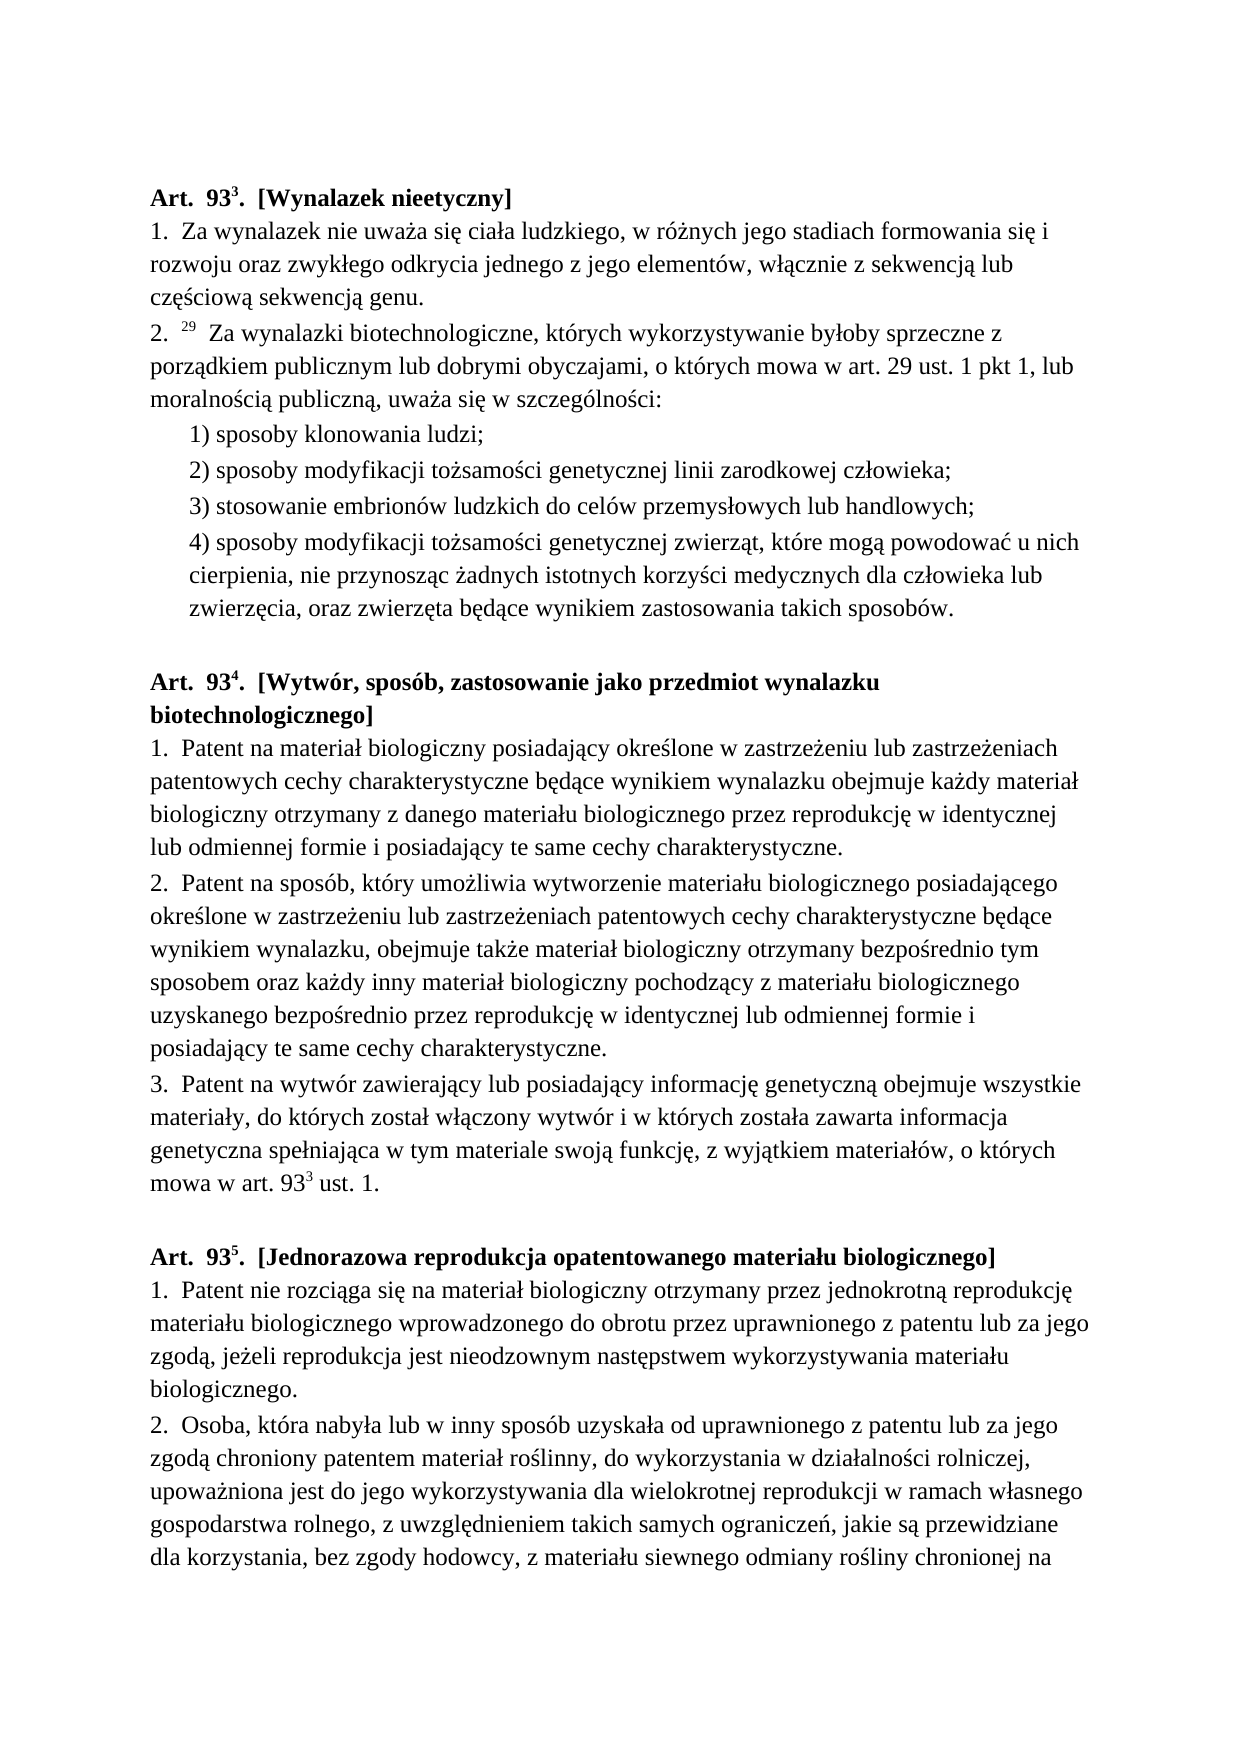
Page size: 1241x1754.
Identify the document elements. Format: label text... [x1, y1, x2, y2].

text 3. Patent na wytwór zawierający lub posiadający informację genetyczną obejmuje wszystkie materiały, do których został włączony wytwór i w których została zawarta informacja genetyczna spełniająca w tym materiale swoją funkcję, z wyjątkiem materiałów, o których mowa w art. 933 ust. 1. [150, 1069, 1090, 1197]
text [150, 1410, 1090, 1571]
text Art. 935. [Jednorazowa reprodukcja opatentowanego materiału biologicznego] [150, 1242, 1090, 1271]
text 2) sposoby modyfikacji tożsamości genetycznej linii zarodkowej człowieka; [189, 455, 1090, 484]
text 3) stosowanie embrionów ludzkich do celów przemysłowych lub handlowych; [189, 491, 1090, 520]
text 1. Za wynalazek nie uważa się ciała ludzkiego, w różnych jego stadiach formowania się i rozwoju oraz zwykłego odkrycia jednego z jego elementów, włącznie z sekwencją lub częściową sekwencją genu. [150, 216, 1090, 311]
text Art. 934. [Wytwór, sposób, zastosowanie jako przedmiot wynalazku biotechnologicznego] [150, 667, 1090, 729]
text 4) sposoby modyfikacji tożsamości genetycznej zwierząt, które mogą powodować u nich cierpienia, nie przynosząc żadnych istotnych korzyści medycznych dla człowieka lub zwierzęcia, oraz zwierzęta będące wynikiem zastosowania takich sposobów. [189, 527, 1090, 622]
text 2. 29 Za wynalazki biotechnologiczne, których wykorzystywanie byłoby sprzeczne z porządkiem publicznym lub dobrymi obyczajami, o których mowa w art. 29 ust. 1 pkt 1, lub moralnością publiczną, uważa się w szczególności: [150, 318, 1090, 413]
text Art. 933. [Wynalazek nieetyczny] [150, 183, 1090, 212]
text 2. Patent na sposób, który umożliwia wytworzenie materiału biologicznego posiadającego określone w zastrzeżeniu lub zastrzeżeniach patentowych cechy charakterystyczne będące wynikiem wynalazku, obejmuje także materiał biologiczny otrzymany bezpośrednio tym sposobem oraz każdy inny materiał biologiczny pochodzący z materiału biologicznego uzyskanego bezpośrednio przez reprodukcję w identycznej lub odmiennej formie i posiadający te same cechy charakterystyczne. [150, 868, 1090, 1062]
text 1. Patent na materiał biologiczny posiadający określone w zastrzeżeniu lub zastrzeżeniach patentowych cechy charakterystyczne będące wynikiem wynalazku obejmuje każdy materiał biologiczny otrzymany z danego materiału biologicznego przez reprodukcję w identycznej lub odmiennej formie i posiadający te same cechy charakterystyczne. [150, 733, 1090, 861]
text 1. Patent nie rozciąga się na materiał biologiczny otrzymany przez jednokrotną reprodukcję materiału biologicznego wprowadzonego do obrotu przez uprawnionego z patentu lub za jego zgodą, jeżeli reprodukcja jest nieodzownym następstwem wykorzystywania materiału biologicznego. [150, 1275, 1090, 1403]
text 1) sposoby klonowania ludzi; [189, 419, 1090, 448]
